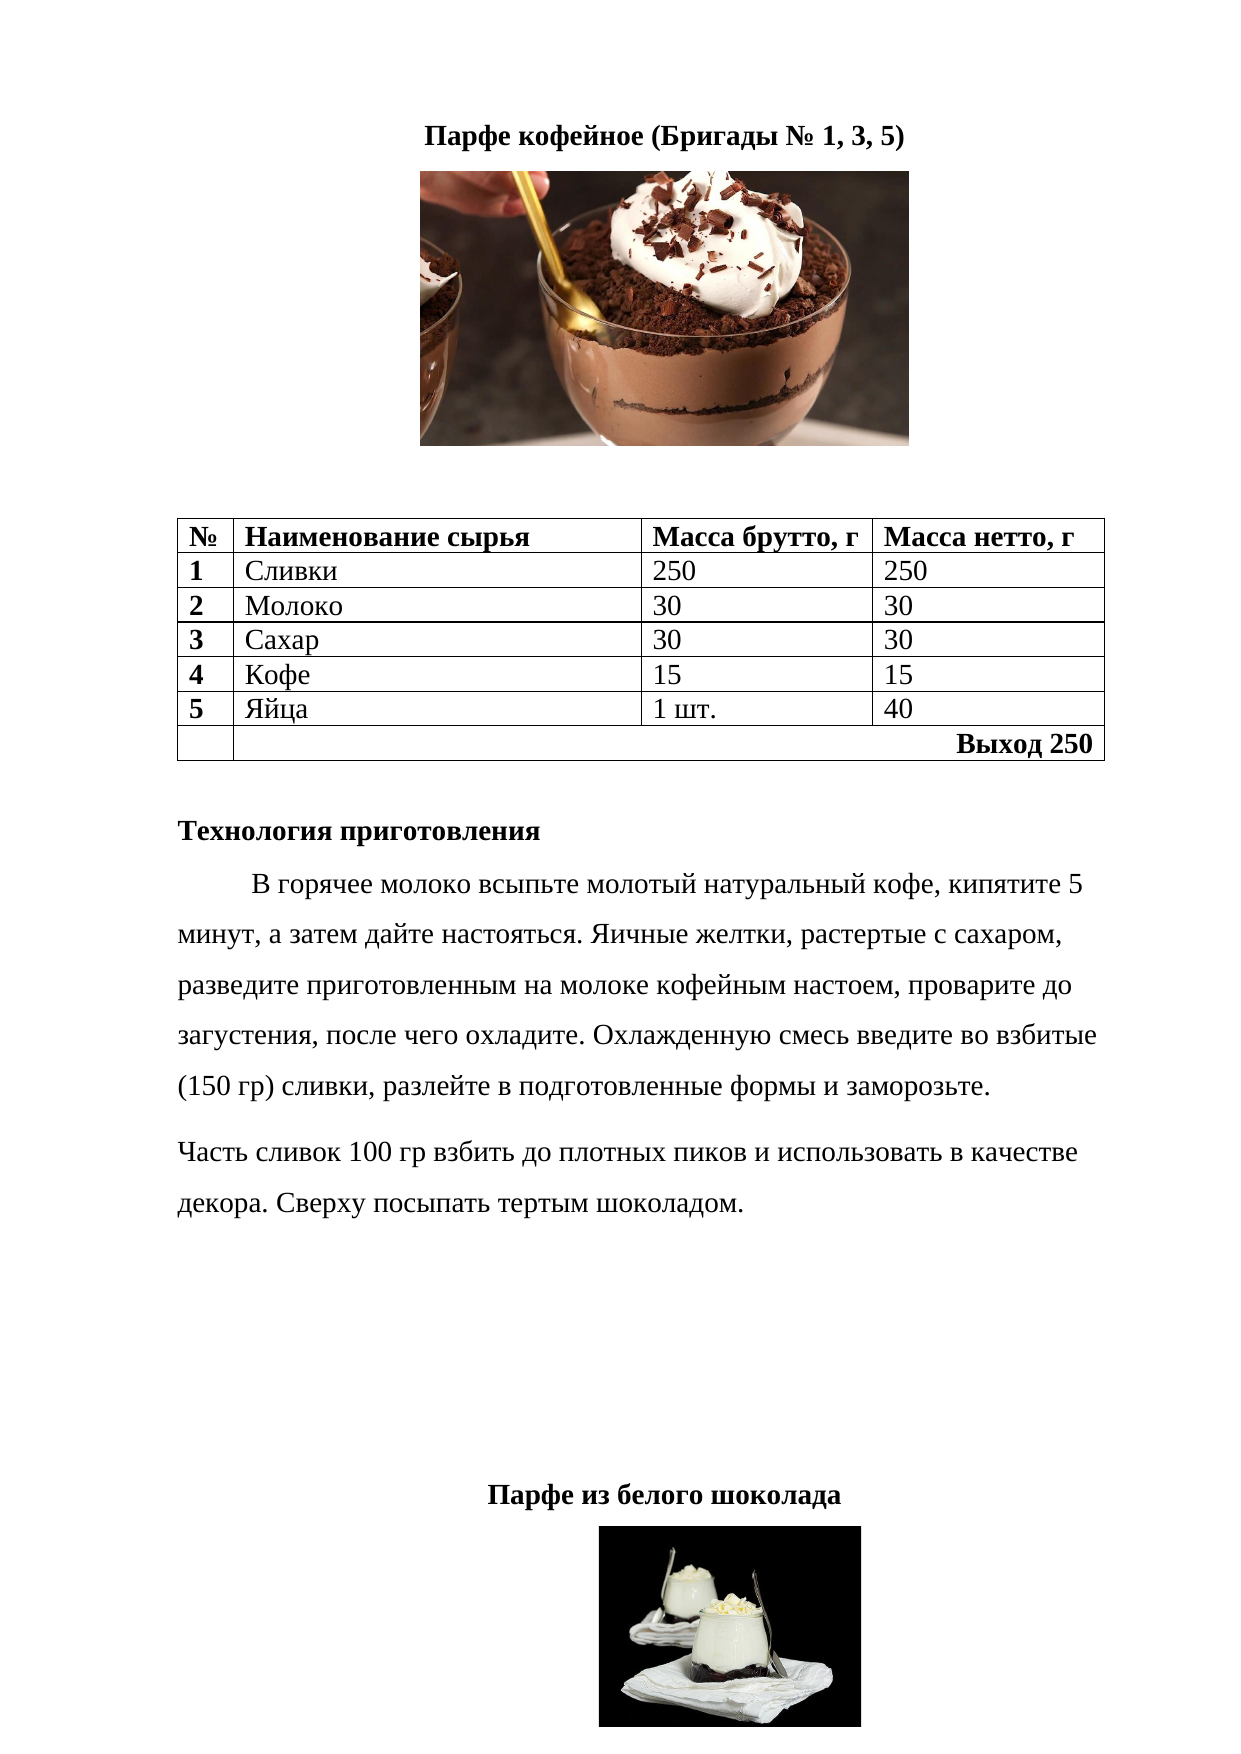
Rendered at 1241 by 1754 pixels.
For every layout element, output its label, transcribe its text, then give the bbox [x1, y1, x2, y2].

table_cell 5 [178, 692, 233, 725]
table_cell Выход 250 [234, 726, 1104, 760]
table_cell 30 [873, 623, 1104, 656]
picture [598, 1526, 861, 1727]
table_header Масса нетто, г [873, 519, 1104, 552]
table_header Масса брутто, г [642, 519, 872, 552]
table_cell 250 [642, 553, 872, 587]
table_cell 30 [642, 623, 872, 656]
table_cell 15 [873, 657, 1104, 691]
text Парфе кофейное (Бригады № 1, 3, 5) [177, 118, 1152, 152]
text Парфе из белого шоколада [177, 1477, 1152, 1511]
table_cell Молоко [234, 588, 641, 621]
table_cell 3 [178, 623, 233, 656]
table_cell 1 [178, 553, 233, 587]
text В горячее молоко всыпьте молотый натуральный кофе, кипятите 5 минут, а затем дайте настояться. Яичные желтки, растертые с сахаром, разведите приготовленным на молоке кофейным настоем, проварите до загустения, после чего охладите. Охлажденную смесь введите во взбитые (150 гр) сливки, разлейте в подготовленные формы и заморозьте. [177, 866, 1152, 1101]
table_cell 4 [178, 657, 233, 691]
table_header № [178, 519, 233, 552]
table_cell [178, 726, 233, 760]
table_cell 15 [642, 657, 872, 691]
text Часть сливок 100 гр взбить до плотных пиков и использовать в качестве декора. Сверху посыпать тертым шоколадом. [177, 1134, 1152, 1218]
table_header Наименование сырья [234, 519, 641, 552]
table_cell Сливки [234, 553, 641, 587]
table_cell Кофе [234, 657, 641, 691]
table_cell 1 шт. [642, 692, 872, 725]
table_cell Сахар [234, 623, 641, 656]
table_cell 30 [873, 588, 1104, 621]
table_cell 250 [873, 553, 1104, 587]
table_cell 2 [178, 588, 233, 621]
picture [420, 171, 909, 446]
table_cell Яйца [234, 692, 641, 725]
text Технология приготовления [177, 813, 1152, 847]
table_cell 30 [642, 588, 872, 621]
table_cell 40 [873, 692, 1104, 725]
